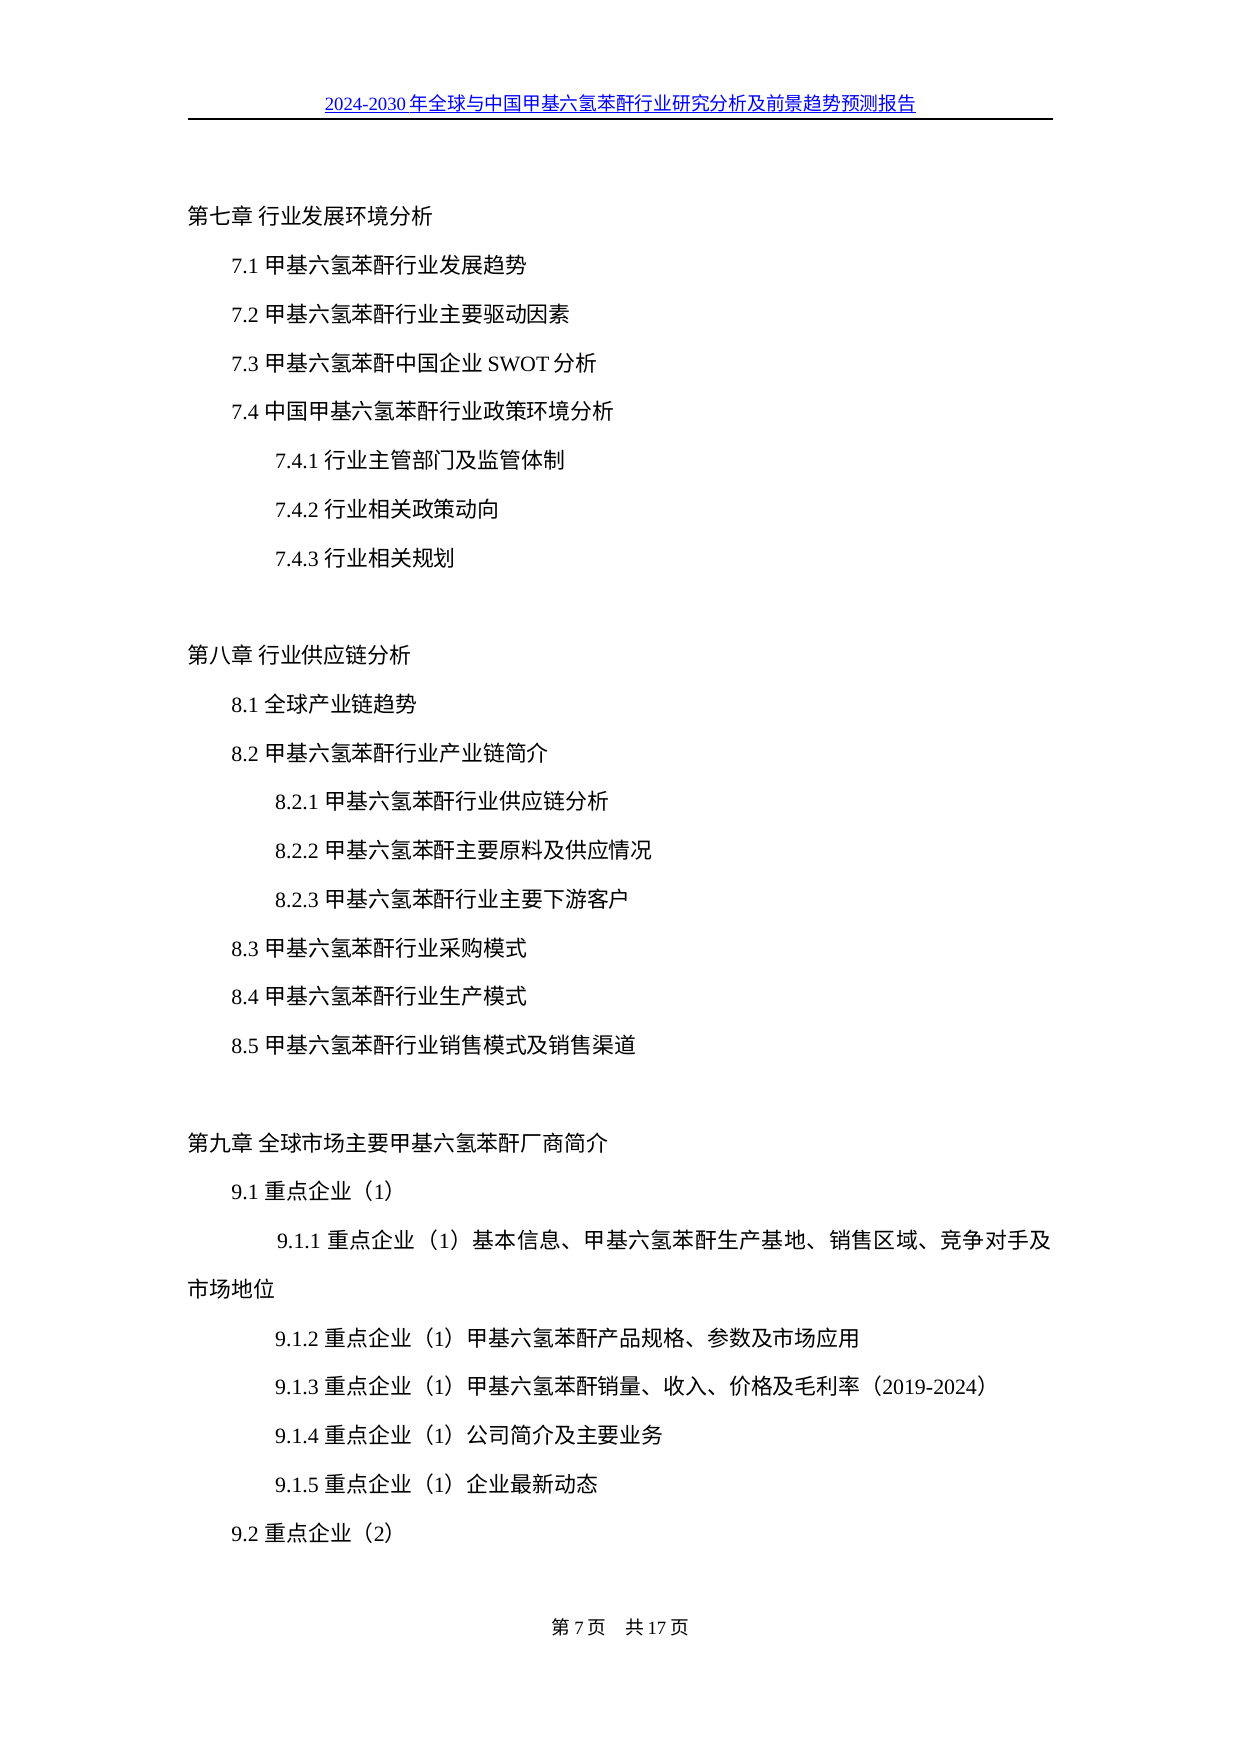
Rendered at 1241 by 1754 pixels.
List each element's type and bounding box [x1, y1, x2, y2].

text [187, 150, 1053, 1548]
